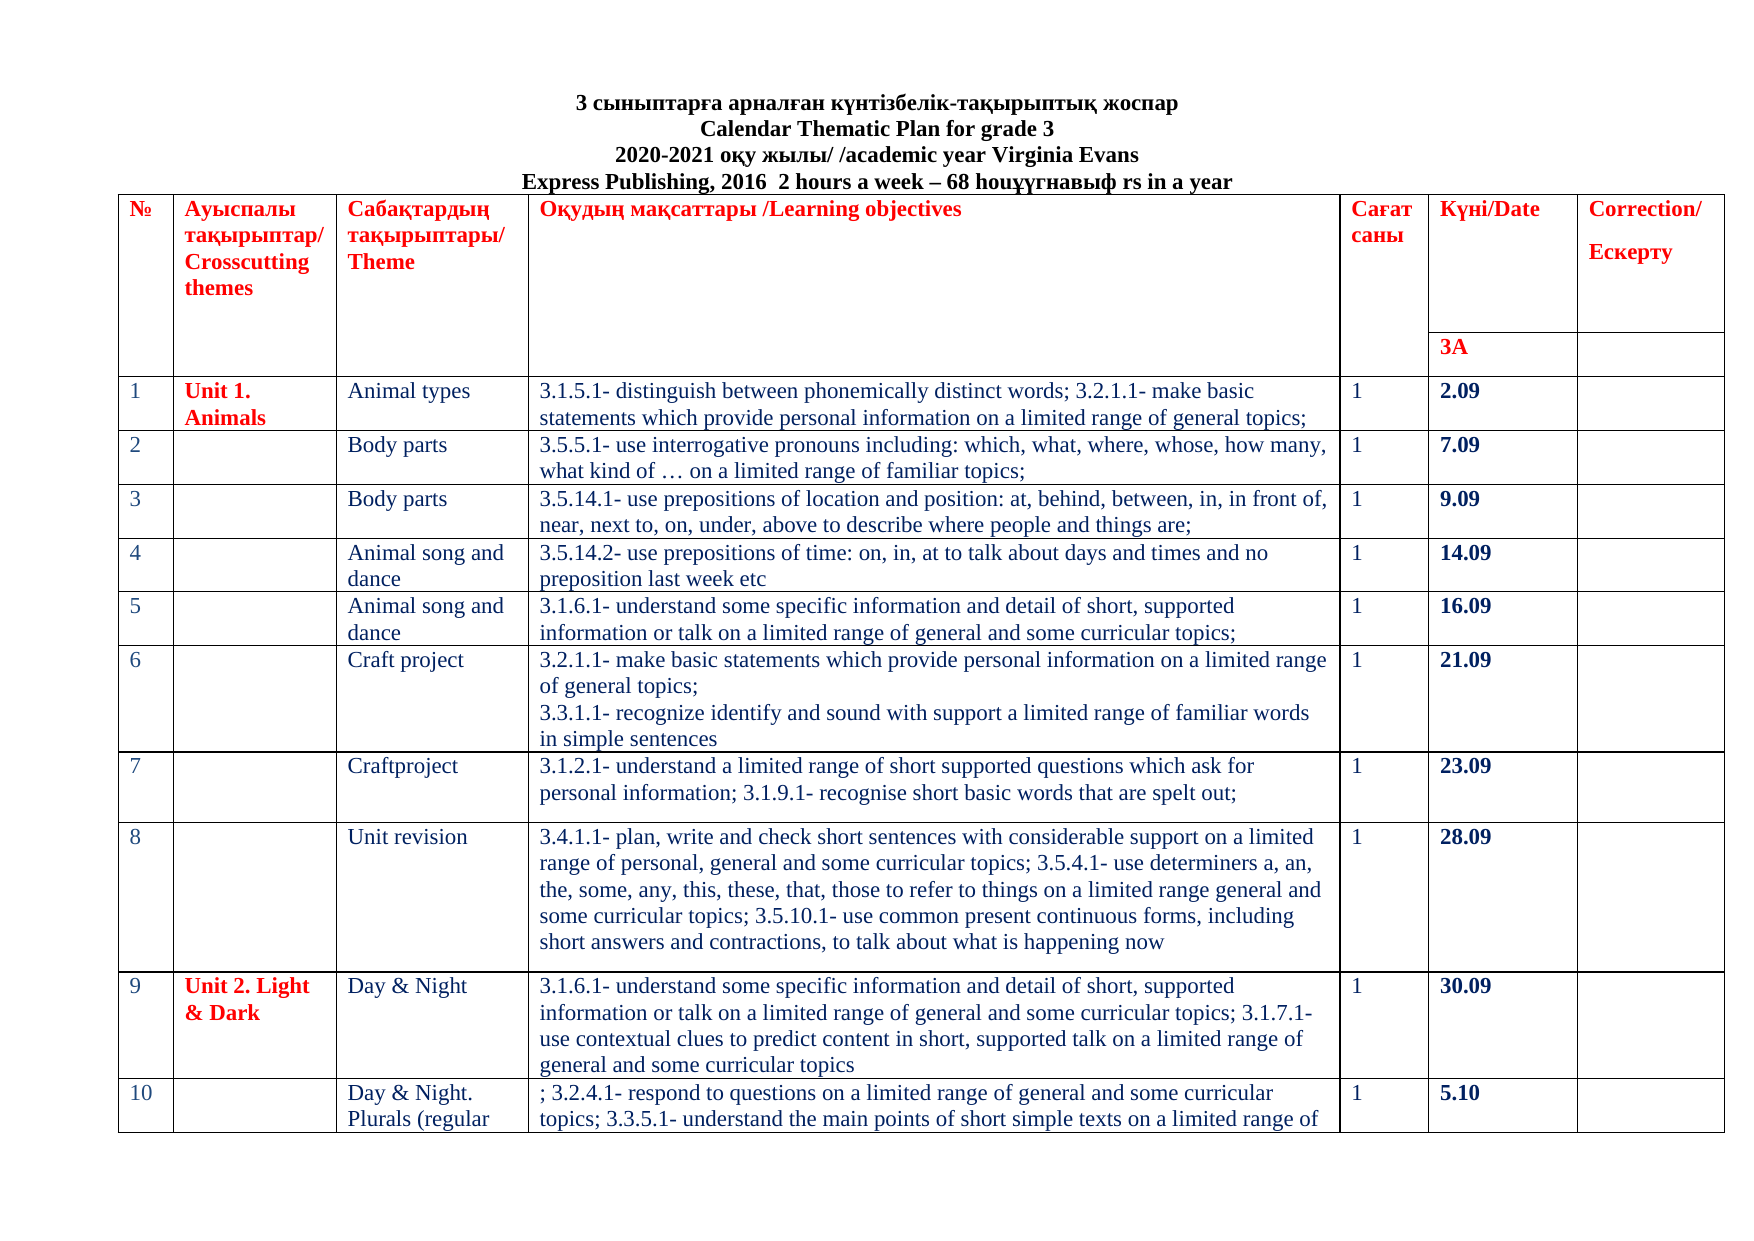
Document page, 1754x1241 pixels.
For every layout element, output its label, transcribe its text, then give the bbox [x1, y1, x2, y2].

table_cell Unit revision [337, 823, 528, 971]
table_cell 23.09 [1429, 753, 1577, 822]
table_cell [337, 1079, 528, 1132]
table_cell 8 [119, 823, 173, 971]
table_cell [1578, 753, 1724, 822]
table_cell 3A [1429, 333, 1577, 376]
table_cell 1 [1341, 753, 1428, 822]
table_cell [174, 1079, 336, 1132]
table_cell 1 [119, 377, 173, 430]
table_cell [174, 431, 336, 484]
table_cell [1578, 377, 1724, 430]
table_cell 5 [119, 592, 173, 645]
text Express Publishing, 2016 2 hours a week – 68 houұүгнавыф rs in a year [118, 168, 1636, 194]
table_cell [1578, 539, 1724, 591]
table_cell 1 [1341, 646, 1428, 751]
table_cell 14.09 [1429, 539, 1577, 591]
table_header Күні/Date [1429, 195, 1577, 332]
table_cell 3.4.1.1- plan, write and check short sentences with considerable support on a limited range of personal, general and some curricular topics; 3.5.4.1- use determiners a, an, the, some, any, this, these, that, those to refer to things on a limited range general and some curricular topics; 3.5.10.1- use common present continuous forms, including short answers and contractions, to talk about what is happening now [529, 823, 1339, 971]
table_cell 21.09 [1429, 646, 1577, 751]
table_cell [174, 646, 336, 751]
table_cell 1 [1341, 377, 1428, 430]
text Calendar Thematic Plan for grade 3 [118, 115, 1636, 141]
table_cell [1578, 823, 1724, 971]
table_cell [174, 592, 336, 645]
table_cell Body parts [337, 485, 528, 537]
table_cell 2 [119, 431, 173, 484]
table_cell 1 [1341, 823, 1428, 971]
table_cell [1578, 1079, 1724, 1132]
table_cell 6 [119, 646, 173, 751]
text 2020-2021 оқу жылы/ /academic year Virginia Evans [118, 141, 1636, 168]
table_cell 3.5.14.1- use prepositions of location and position: at, behind, between, in, in front of, near, next to, on, under, above to describe where people and things are; [529, 485, 1339, 537]
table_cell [529, 1079, 1339, 1132]
table_cell [174, 823, 336, 971]
table_cell [1578, 333, 1724, 376]
table_cell 9.09 [1429, 485, 1577, 537]
table_cell [174, 539, 336, 591]
table_cell [1578, 431, 1724, 484]
table_cell 5.10 [1429, 1079, 1577, 1132]
table_cell 1 [1341, 592, 1428, 645]
table_cell [174, 485, 336, 537]
table_cell 3.5.14.2- use prepositions of time: on, in, at to talk about days and times and no preposition last week etc [529, 539, 1339, 591]
table_header Сағат саны [1341, 195, 1428, 376]
table_header Ауыспалы тақырыптар/ Crosscutting themes [174, 195, 336, 376]
table_cell 9 [119, 973, 173, 1078]
table_header Сабақтардың тақырыптары/ Theme [337, 195, 528, 376]
table_cell 28.09 [1429, 823, 1577, 971]
table_cell 3.2.1.1- make basic statements which provide personal information on a limited range of general topics; 3.3.1.1- recognize identify and sound with support a limited range of familiar words in simple sentences [529, 646, 1339, 751]
text 3 сыныптарға арналған күнтізбелік-тақырыптық жоспар [118, 89, 1636, 115]
table_cell Unit 1. Animals [174, 377, 336, 430]
table_cell [1578, 646, 1724, 751]
table_cell 7.09 [1429, 431, 1577, 484]
table_cell Unit 2. Light & Dark [174, 973, 336, 1078]
table_cell Body parts [337, 431, 528, 484]
table_cell Craftproject [337, 753, 528, 822]
table_cell 1 [1341, 539, 1428, 591]
table_cell 30.09 [1429, 973, 1577, 1078]
table_cell Craft project [337, 646, 528, 751]
table_cell 1 [1341, 431, 1428, 484]
table_cell [174, 753, 336, 822]
table_cell 3 [119, 485, 173, 537]
table_cell Animal song and dance [337, 539, 528, 591]
table_cell 16.09 [1429, 592, 1577, 645]
table_header Оқудың мақсаттары /Learning objectives [529, 195, 1339, 376]
table_cell 10 [119, 1079, 173, 1132]
table_cell [1578, 485, 1724, 537]
table_cell 1 [1341, 1079, 1428, 1132]
table_cell Day & Night [337, 973, 528, 1078]
table_cell 3.5.5.1- use interrogative pronouns including: which, what, where, whose, how many, what kind of … on a limited range of familiar topics; [529, 431, 1339, 484]
table_cell [1578, 592, 1724, 645]
table_cell [1578, 973, 1724, 1078]
table_cell Animal types [337, 377, 528, 430]
table_cell Animal song and dance [337, 592, 528, 645]
table_cell 1 [1341, 973, 1428, 1078]
table_header Correction/ Ескерту [1578, 195, 1724, 332]
table_cell 3.1.6.1- understand some specific information and detail of short, supported information or talk on a limited range of general and some curricular topics; 3.1.7.1- use contextual clues to predict content in short, supported talk on a limited range of general and some curricular topics [529, 973, 1339, 1078]
table_cell 1 [1341, 485, 1428, 537]
table_header № [119, 195, 173, 376]
table_cell 3.1.5.1- distinguish between phonemically distinct words; 3.2.1.1- make basic statements which provide personal information on a limited range of general topics; [529, 377, 1339, 430]
table_cell 7 [119, 753, 173, 822]
table_cell 2.09 [1429, 377, 1577, 430]
table_cell 3.1.2.1- understand a limited range of short supported questions which ask for personal information; 3.1.9.1- recognise short basic words that are spelt out; [529, 753, 1339, 822]
table_cell 4 [119, 539, 173, 591]
table_cell 3.1.6.1- understand some specific information and detail of short, supported information or talk on a limited range of general and some curricular topics; [529, 592, 1339, 645]
